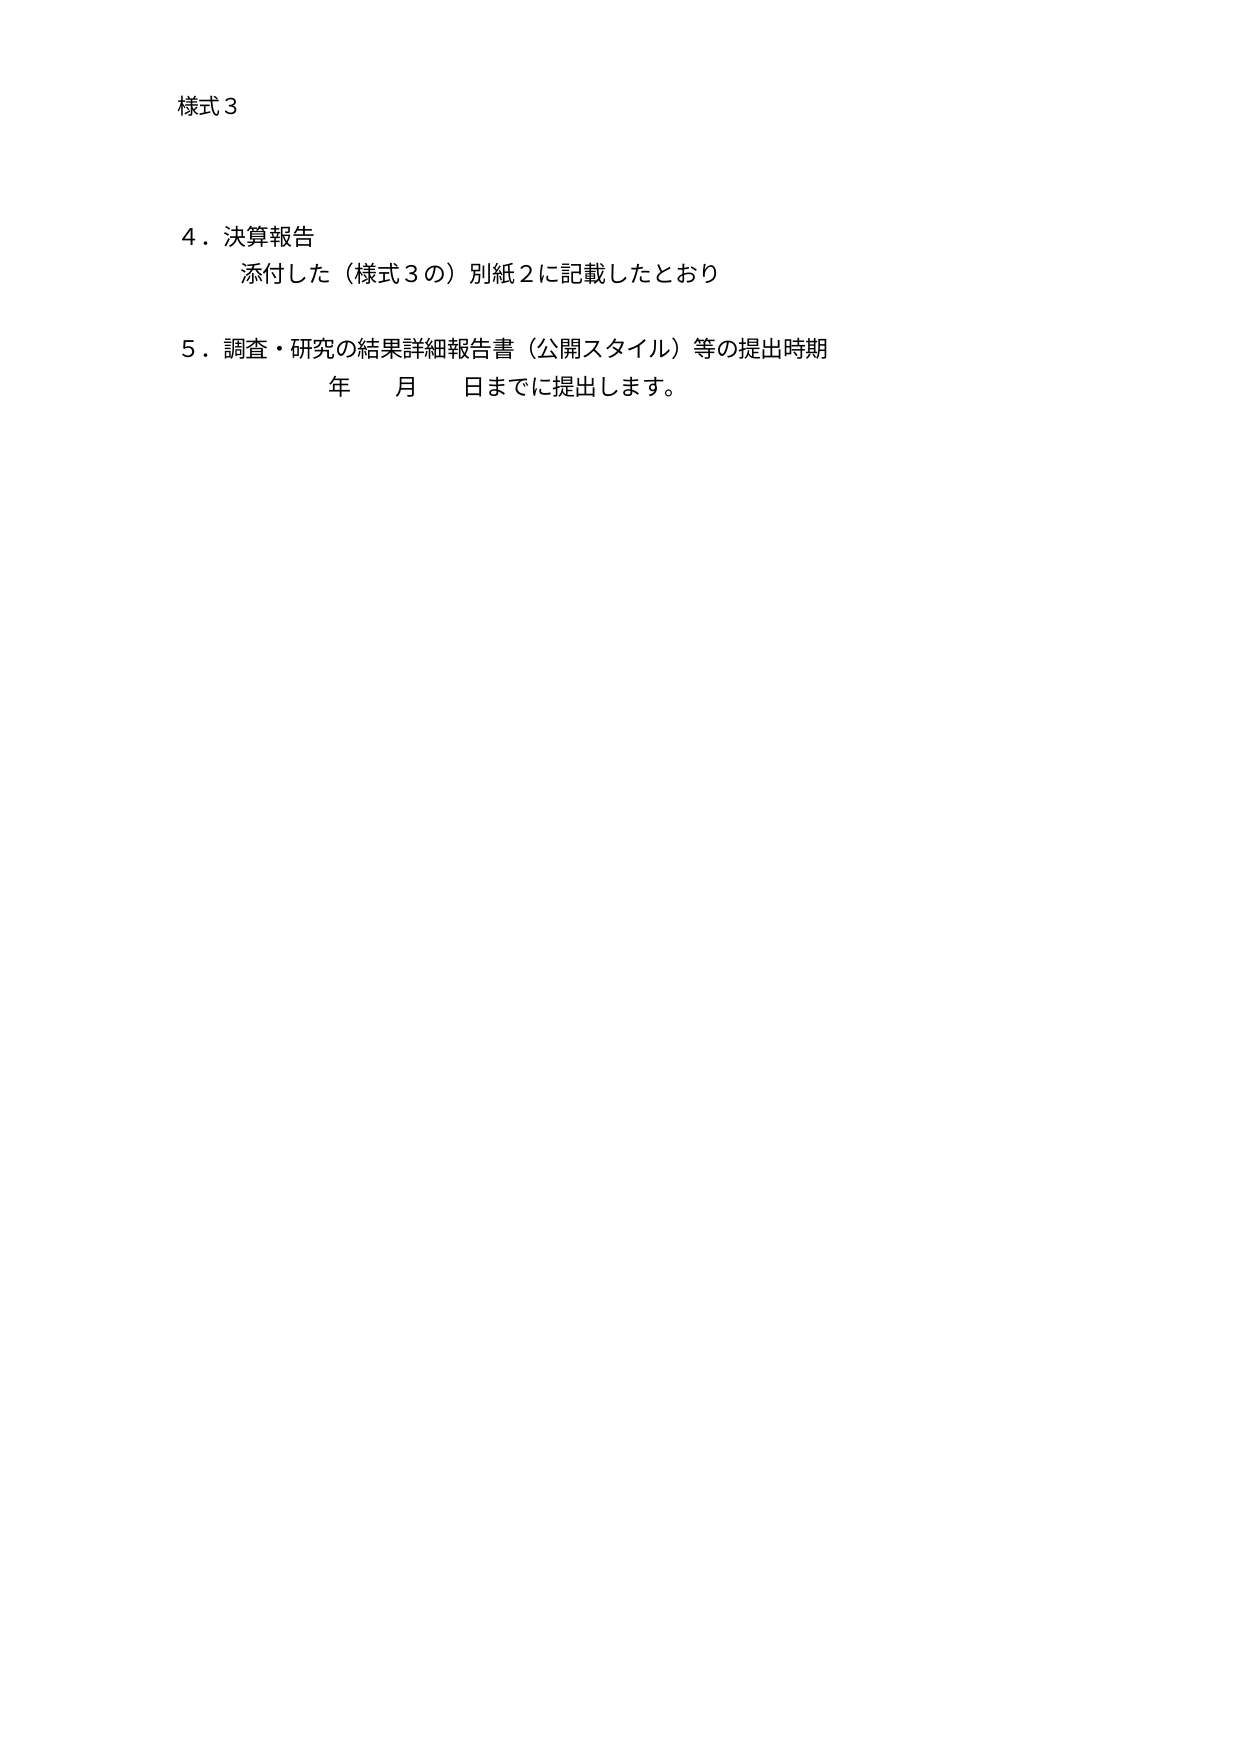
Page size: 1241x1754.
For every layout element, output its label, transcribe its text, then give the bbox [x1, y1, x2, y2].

text 添付した（様式３の）別紙２に記載したとおり [240, 254, 1063, 292]
text 年 月 日までに提出します。 [240, 367, 1063, 404]
text ４．決算報告 [177, 217, 1063, 254]
text ５．調査・研究の結果詳細報告書（公開スタイル）等の提出時期 [177, 329, 1063, 367]
